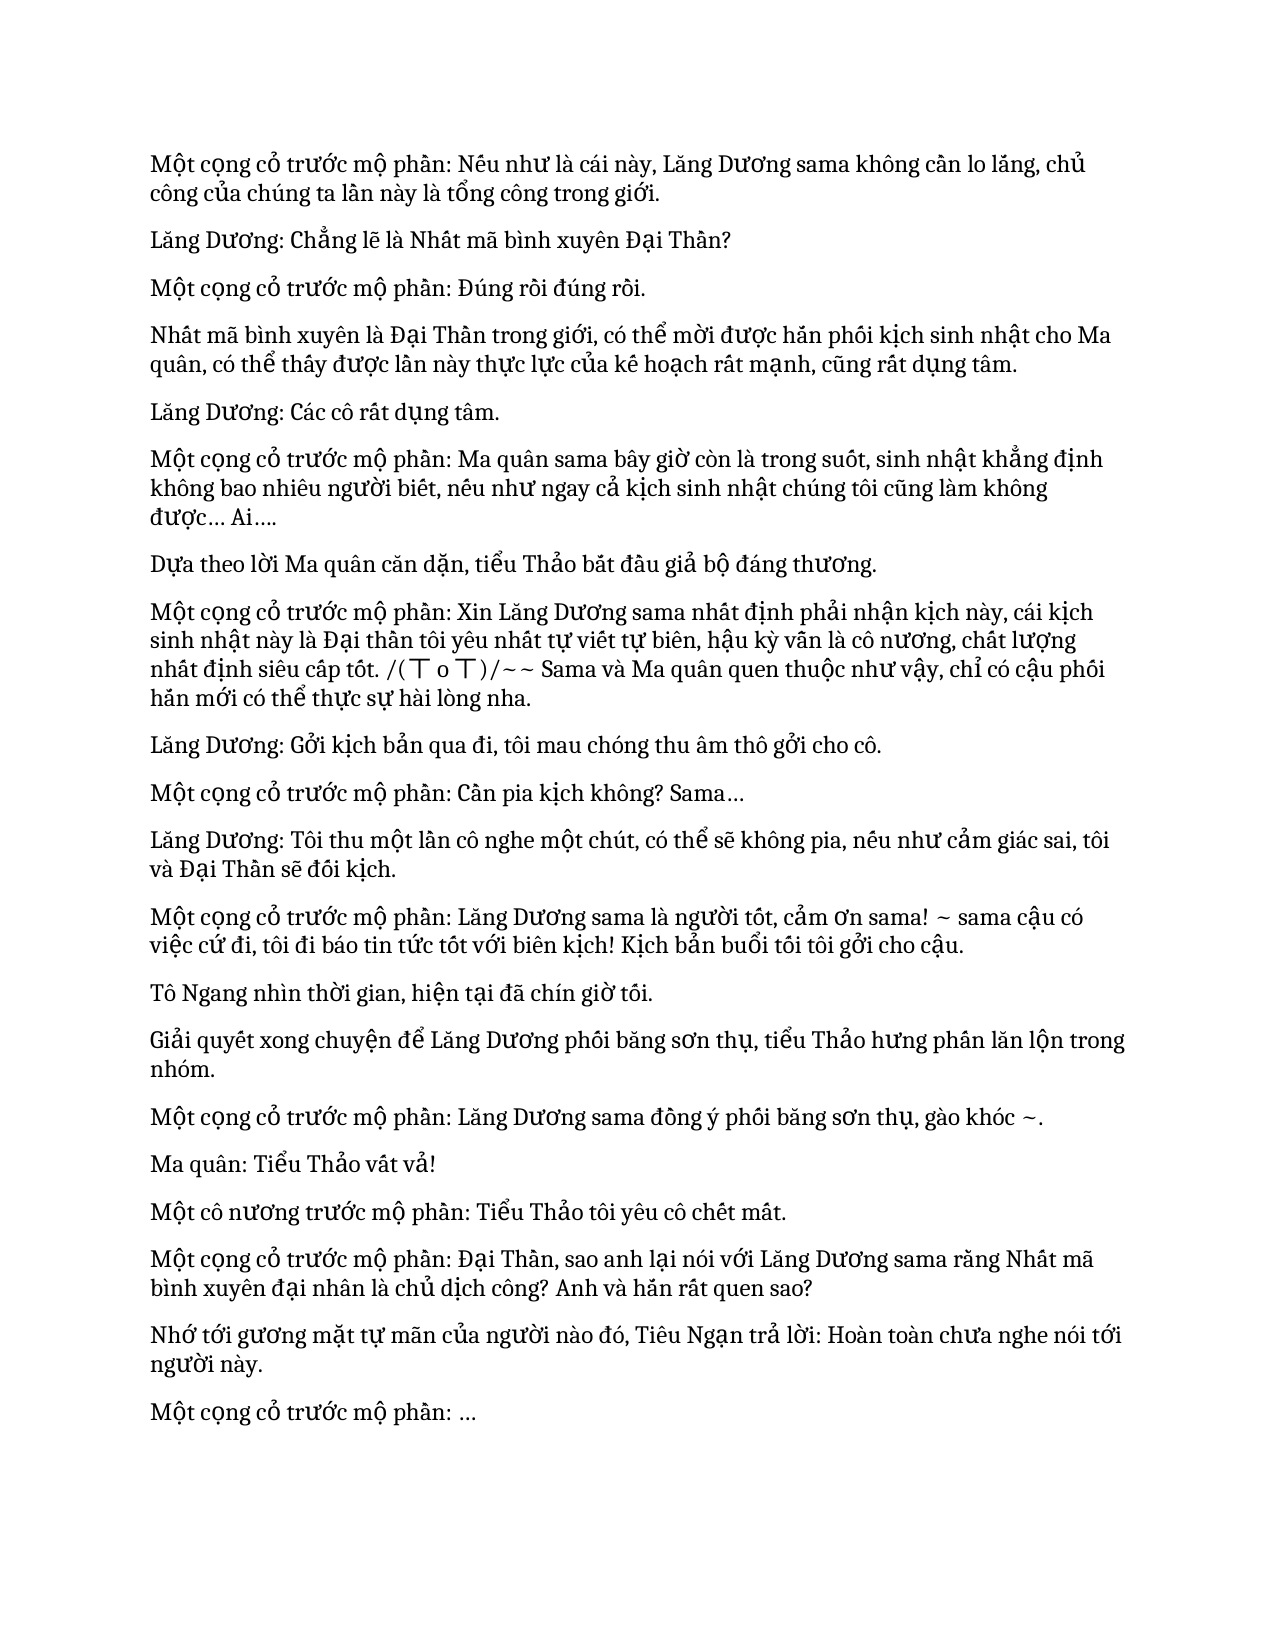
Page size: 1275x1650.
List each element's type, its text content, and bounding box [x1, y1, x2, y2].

text Một cọng cỏ trước mộ phần: Nếu như là cái này, Lăng Dương sama không cần lo lắng, chủ công của chúng ta lần này là tổng công trong giới. [150, 150, 1125, 207]
text Giải quyết xong chuyện để Lăng Dương phối băng sơn thụ, tiểu Thảo hưng phấn lăn lộn trong nhóm. [150, 1026, 1125, 1084]
text Một cọng cỏ trước mộ phần: … [150, 1397, 1125, 1426]
text Một cọng cỏ trước mộ phần: Lăng Dương sama đồng ý phối băng sơn thụ, gào khóc ~. [150, 1102, 1125, 1131]
text Một cọng cỏ trước mộ phần: Đúng rồi đúng rồi. [150, 274, 1125, 302]
text Lăng Dương: Chẳng lẽ là Nhất mã bình xuyên Đại Thần? [150, 226, 1125, 255]
text Ma quân: Tiểu Thảo vất vả! [150, 1150, 1125, 1179]
text Một cọng cỏ trước mộ phần: Xin Lăng Dương sama nhất định phải nhận kịch này, cái kịch sinh nhật này là Đại thần tôi yêu nhất tự viết tự biên, hậu kỳ vẫn là cô nương, chất lượng nhất định siêu cấp tốt. /(ㄒoㄒ)/~~ Sama và Ma quân quen thuộc như vậy, chỉ có cậu phối hắn mới có thể thực sự hài lòng nha. [150, 597, 1125, 712]
text Lăng Dương: Gởi kịch bản qua đi, tôi mau chóng thu âm thô gởi cho cô. [150, 731, 1125, 760]
text Tô Ngang nhìn thời gian, hiện tại đã chín giờ tối. [150, 979, 1125, 1007]
text Lăng Dương: Tôi thu một lần cô nghe một chút, có thể sẽ không pia, nếu như cảm giác sai, tôi và Đại Thần sẽ đối kịch. [150, 826, 1125, 884]
text Nhớ tới gương mặt tự mãn của người nào đó, Tiêu Ngạn trả lời: Hoàn toàn chưa nghe nói tới người này. [150, 1321, 1125, 1379]
text Một cọng cỏ trước mộ phần: Lăng Dương sama là người tốt, cảm ơn sama! ~ sama cậu có việc cứ đi, tôi đi báo tin tức tốt với biên kịch! Kịch bản buổi tối tôi gởi cho cậu. [150, 902, 1125, 960]
text Một cọng cỏ trước mộ phần: Cần pia kịch không? Sama… [150, 779, 1125, 807]
text Một cô nương trước mộ phần: Tiểu Thảo tôi yêu cô chết mất. [150, 1197, 1125, 1226]
text Dựa theo lời Ma quân căn dặn, tiểu Thảo bắt đầu giả bộ đáng thương. [150, 550, 1125, 579]
text Lăng Dương: Các cô rất dụng tâm. [150, 397, 1125, 426]
text Một cọng cỏ trước mộ phần: Đại Thần, sao anh lại nói với Lăng Dương sama rằng Nhất mã bình xuyên đại nhân là chủ dịch công? Anh và hắn rất quen sao? [150, 1245, 1125, 1302]
text Nhất mã bình xuyên là Đại Thần trong giới, có thể mời được hắn phối kịch sinh nhật cho Ma quân, có thể thấy được lần này thực lực của kế hoạch rất mạnh, cũng rất dụng tâm. [150, 321, 1125, 379]
text Một cọng cỏ trước mộ phần: Ma quân sama bây giờ còn là trong suốt, sinh nhật khẳng định không bao nhiêu người biết, nếu như ngay cả kịch sinh nhật chúng tôi cũng làm không được… Ai…. [150, 445, 1125, 531]
